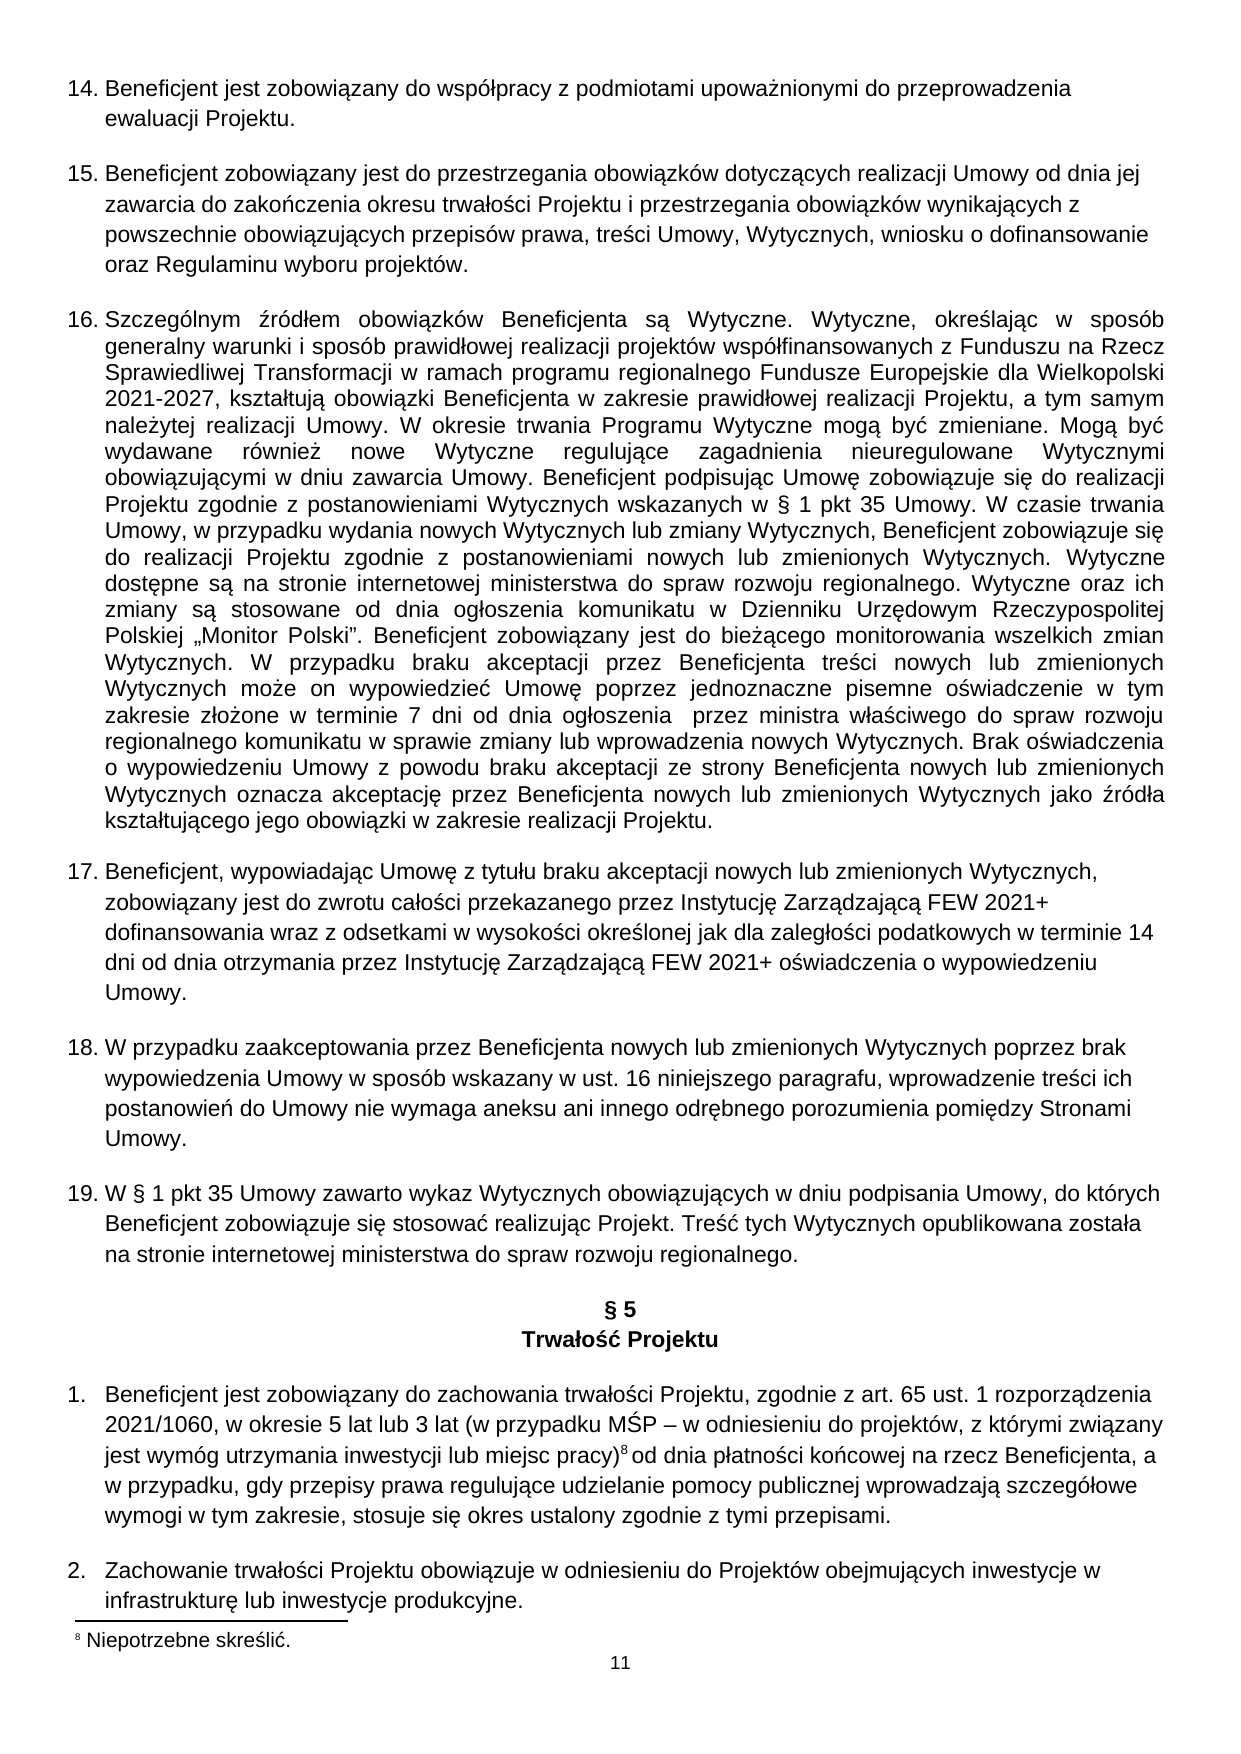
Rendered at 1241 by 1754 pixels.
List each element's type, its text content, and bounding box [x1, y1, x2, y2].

list Beneficjent jest zobowiązany do zachowania trwałości Projektu, zgodnie z art. 65 ust. 1 rozporządzenia 2021/1060, w okresie 5 lat lub 3 lat (w przypadku MŚP – w odniesieniu do projektów, z którymi związany jest wymóg utrzymania inwestycji lub miejsc pracy) od dnia płatności końcowej na rzecz Beneficjenta, a w przypadku, gdy przepisy prawa regulujące udzielanie pomocy publicznej wprowadzają szczegółowe wymogi w tym zakresie, stosuje się okres ustalony zgodnie z tymi przepisami. [67, 1381, 1165, 1528]
text W przypadku zaakceptowania przez Beneficjenta nowych lub zmienionych Wytycznych poprzez brak wypowiedzenia Umowy w sposób wskazany w ust. 16 niniejszego paragrafu, wprowadzenie treści ich postanowień do Umowy nie wymaga aneksu ani innego odrębnego porozumienia pomiędzy Stronami Umowy. [67, 1034, 1165, 1151]
text Zachowanie trwałości Projektu obowiązuje w odniesieniu do Projektów obejmujących inwestycje w infrastrukturę lub inwestycje produkcyjne. [67, 1557, 1165, 1614]
text Beneficjent, wypowiadając Umowę z tytułu braku akceptacji nowych lub zmienionych Wytycznych, zobowiązany jest do zwrotu całości przekazanego przez Instytucję Zarządzającą FEW 2021+ dofinansowania wraz z odsetkami w wysokości określonej jak dla zaległości podatkowych w terminie 14 dni od dnia otrzymania przez Instytucję Zarządzającą FEW 2021+ oświadczenia o wypowiedzeniu Umowy. [67, 858, 1165, 1006]
text Beneficjent zobowiązany jest do przestrzegania obowiązków dotyczących realizacji Umowy od dnia jej zawarcia do zakończenia okresu trwałości Projektu i przestrzegania obowiązków wynikających z powszechnie obowiązujących przepisów prawa, treści Umowy, Wytycznych, wniosku o dofinansowanie oraz Regulaminu wyboru projektów. [67, 160, 1165, 277]
subtitle § 5 [75, 1296, 1165, 1322]
text W § 1 pkt 35 Umowy zawarto wykaz Wytycznych obowiązujących w dniu podpisania Umowy, do których Beneficjent zobowiązuje się stosować realizując Projekt. Treść tych Wytycznych opublikowana została na stronie internetowej ministerstwa do spraw rozwoju regionalnego. [67, 1180, 1165, 1267]
text Beneficjent jest zobowiązany do współpracy z podmiotami upoważnionymi do przeprowadzenia ewaluacji Projektu. [67, 75, 1165, 132]
subtitle Trwałość Projektu [75, 1326, 1165, 1352]
text Szczególnym źródłem obowiązków Beneficjenta są Wytyczne. Wytyczne, określając w sposób generalny warunki i sposób prawidłowej realizacji projektów współfinansowanych z Funduszu na Rzecz Sprawiedliwej Transformacji w ramach programu regionalnego Fundusze Europejskie dla Wielkopolski 2021-2027, kształtują obowiązki Beneficjenta w zakresie prawidłowej realizacji Projektu, a tym samym należytej realizacji Umowy. W okresie trwania Programu Wytyczne mogą być zmieniane. Mogą być wydawane również nowe Wytyczne regulujące zagadnienia nieuregulowane Wytycznymi obowiązującymi w dniu zawarcia Umowy. Beneficjent podpisując Umowę zobowiązuje się do realizacji Projektu zgodnie z postanowieniami Wytycznych wskazanych w § 1 pkt 35 Umowy. W czasie trwania Umowy, w przypadku wydania nowych Wytycznych lub zmiany Wytycznych, Beneficjent zobowiązuje się do realizacji Projektu zgodnie z postanowieniami nowych lub zmienionych Wytycznych. Wytyczne dostępne są na stronie internetowej ministerstwa do spraw rozwoju regionalnego. Wytyczne oraz ich zmiany są stosowane od dnia ogłoszenia komunikatu w Dzienniku Urzędowym Rzeczypospolitej Polskiej „Monitor Polski”. Beneficjent zobowiązany jest do bieżącego monitorowania wszelkich zmian Wytycznych. W przypadku braku akceptacji przez Beneficjenta treści nowych lub zmienionych Wytycznych może on wypowiedzieć Umowę poprzez jednoznaczne pisemne oświadczenie w tym zakresie złożone w terminie 7 dni od dnia ogłoszenia przez ministra właściwego do spraw rozwoju regionalnego komunikatu w sprawie zmiany lub wprowadzenia nowych Wytycznych. Brak oświadczenia o wypowiedzeniu Umowy z powodu braku akceptacji ze strony Beneficjenta nowych lub zmienionych Wytycznych oznacza akceptację przez Beneficjenta nowych lub zmienionych Wytycznych jako źródła kształtującego jego obowiązki w zakresie realizacji Projektu. [67, 306, 1165, 833]
